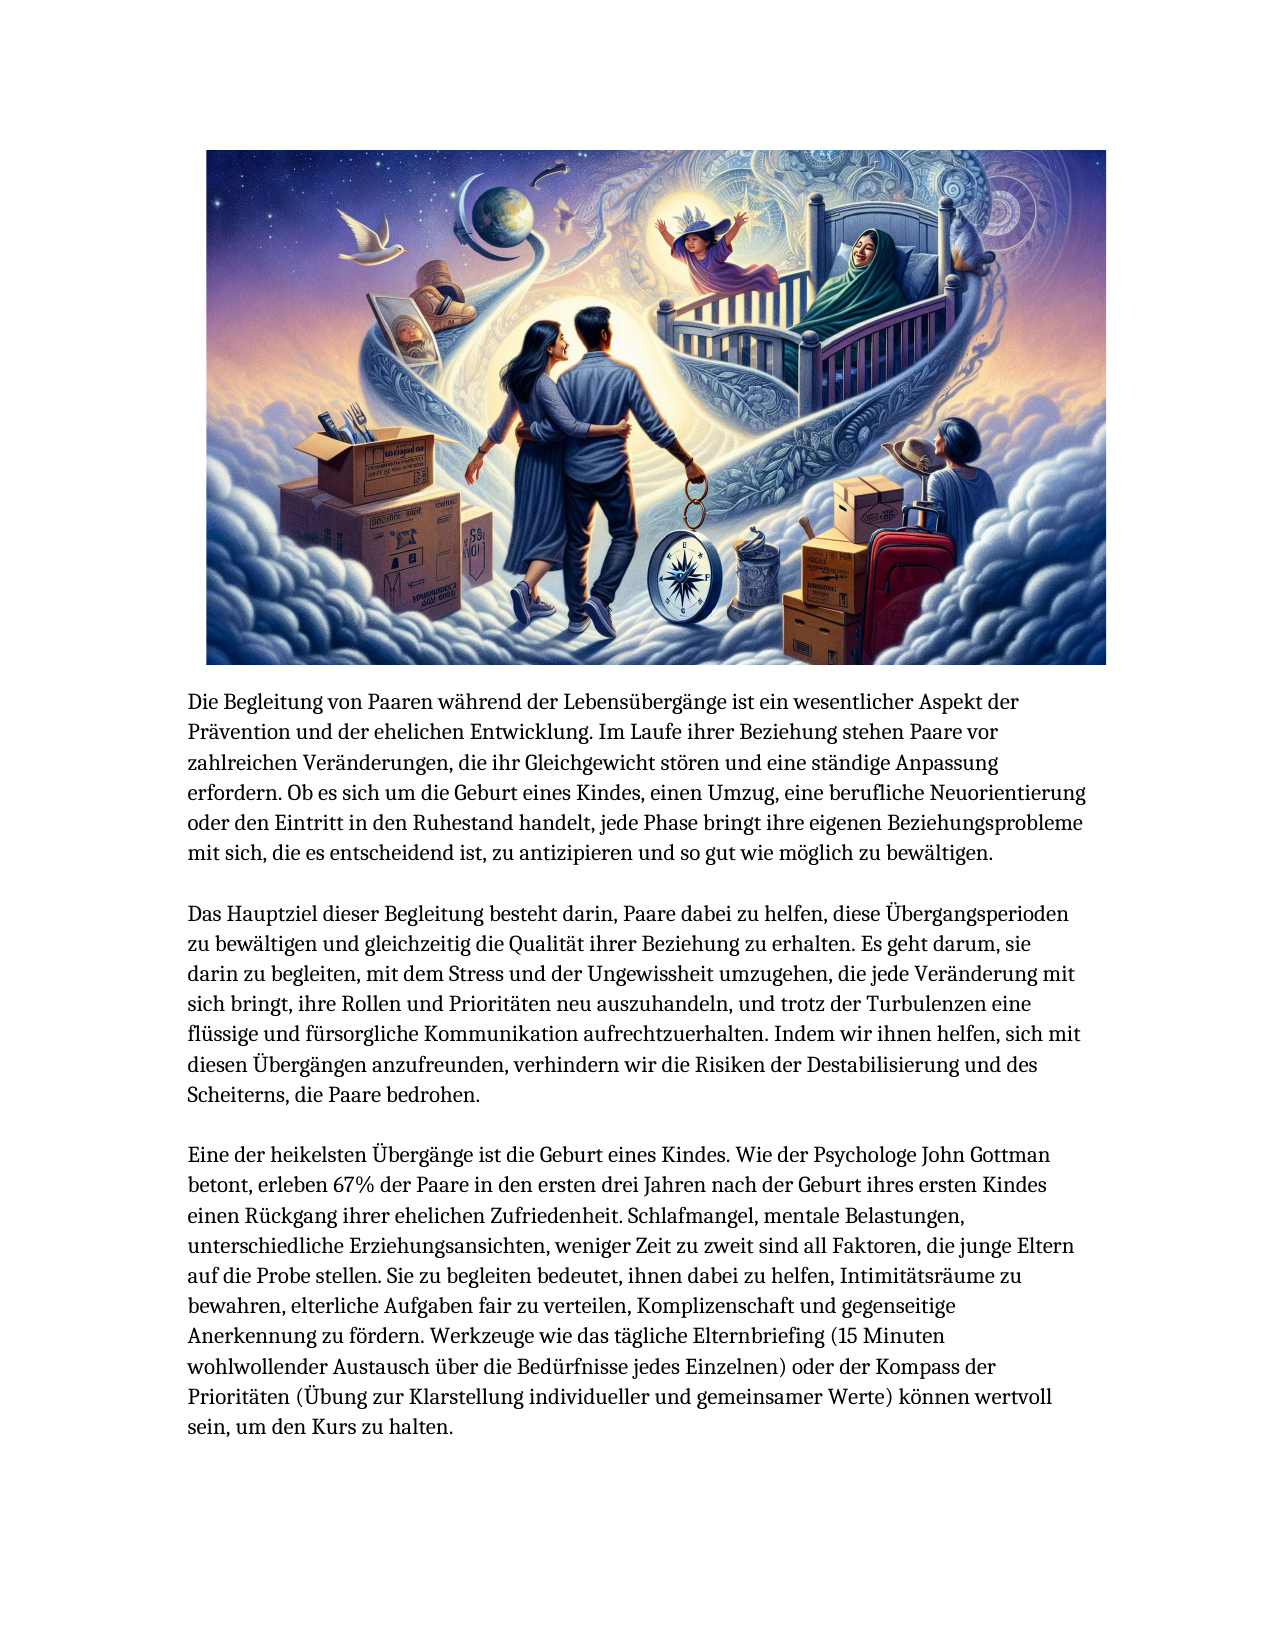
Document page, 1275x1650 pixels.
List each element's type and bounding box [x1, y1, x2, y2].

picture [206, 150, 1107, 665]
text [187, 689, 1087, 1471]
